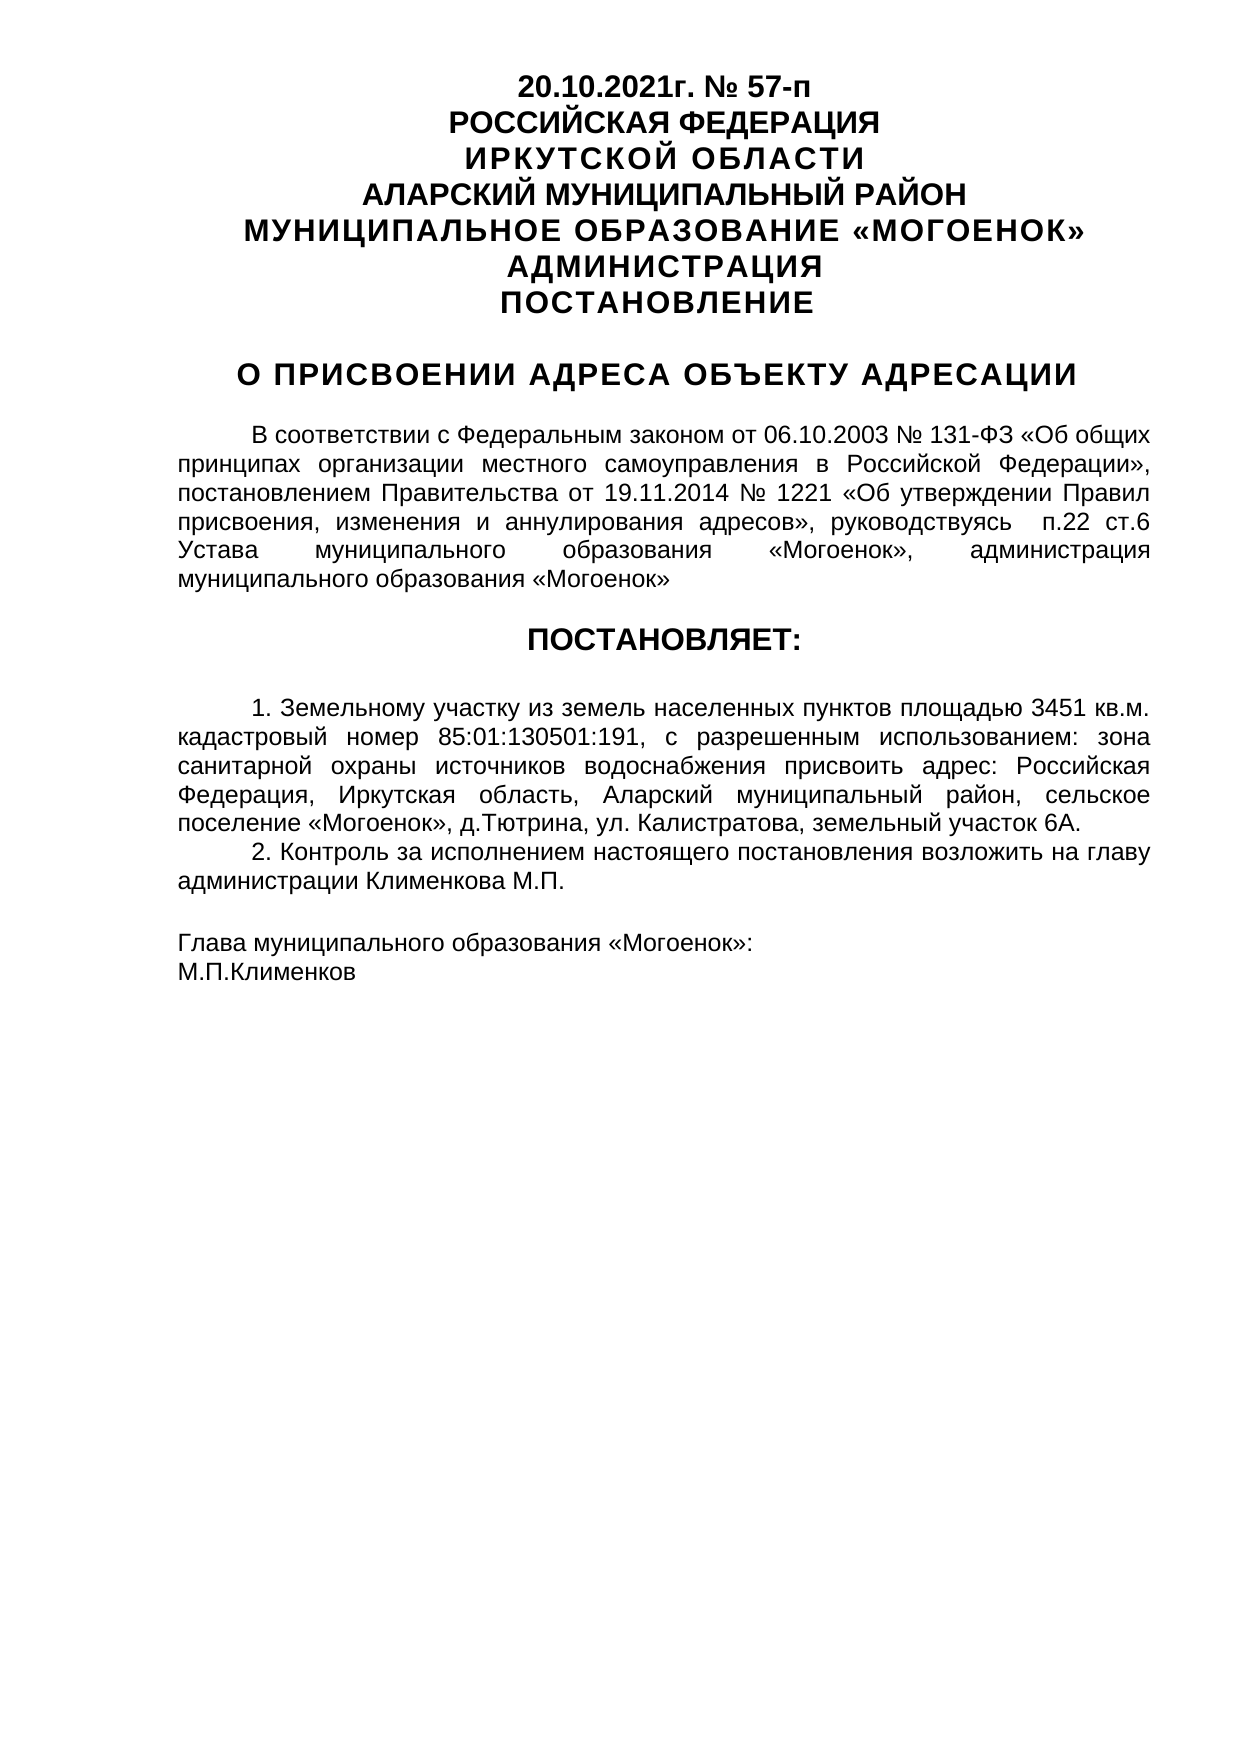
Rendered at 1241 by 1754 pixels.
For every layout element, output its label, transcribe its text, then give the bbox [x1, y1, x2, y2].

text ПОСТАНОВЛЯЕТ: [177, 621, 1152, 657]
text Глава муниципального образования «Могоенок»: [177, 928, 1152, 957]
text АДМИНИСТРАЦИЯ [177, 248, 1152, 284]
text О ПРИСВОЕНИИ АДРЕСА ОБЪЕКТУ АДРЕСАЦИИ [162, 356, 1152, 391]
text 20.10.2021г. № 57-п [177, 68, 1152, 104]
text 2. Контроль за исполнением настоящего постановления возложить на главу администрации Клименкова М.П. [177, 837, 1152, 894]
text АЛАРСКИЙ МУНИЦИПАЛЬНЫЙ РАЙОН [177, 176, 1152, 212]
text МУНИЦИПАЛЬНОЕ ОБРАЗОВАНИЕ «МОГОЕНОК» [177, 212, 1152, 248]
text В соответствии с Федеральным законом от 06.10.2003 № 131-ФЗ «Об общих принципах организации местного самоуправления в Российской Федерации», постановлением Правительства от 19.11.2014 № 1221 «Об утверждении Правил присвоения, изменения и аннулирования адресов», руководствуясь п.22 ст.6 Устава муниципального образования «Могоенок», администрация муниципального образования «Могоенок» [177, 420, 1152, 593]
text 1. Земельному участку из земель населенных пунктов площадью 3451 кв.м. кадастровый номер 85:01:130501:191, с разрешенным использованием: зона санитарной охраны источников водоснабжения присвоить адрес: Российская Федерация, Иркутская область, Аларский муниципальный район, сельское поселение «Могоенок», д.Тютрина, ул. Калистратова, земельный участок 6А. [177, 693, 1152, 837]
text РОССИЙСКАЯ ФЕДЕРАЦИЯ [177, 104, 1152, 140]
text М.П.Клименков [177, 957, 1152, 986]
text ПОСТАНОВЛЕНИЕ [162, 284, 1152, 319]
text ИРКУТСКОЙ ОБЛАСТИ [177, 140, 1152, 176]
